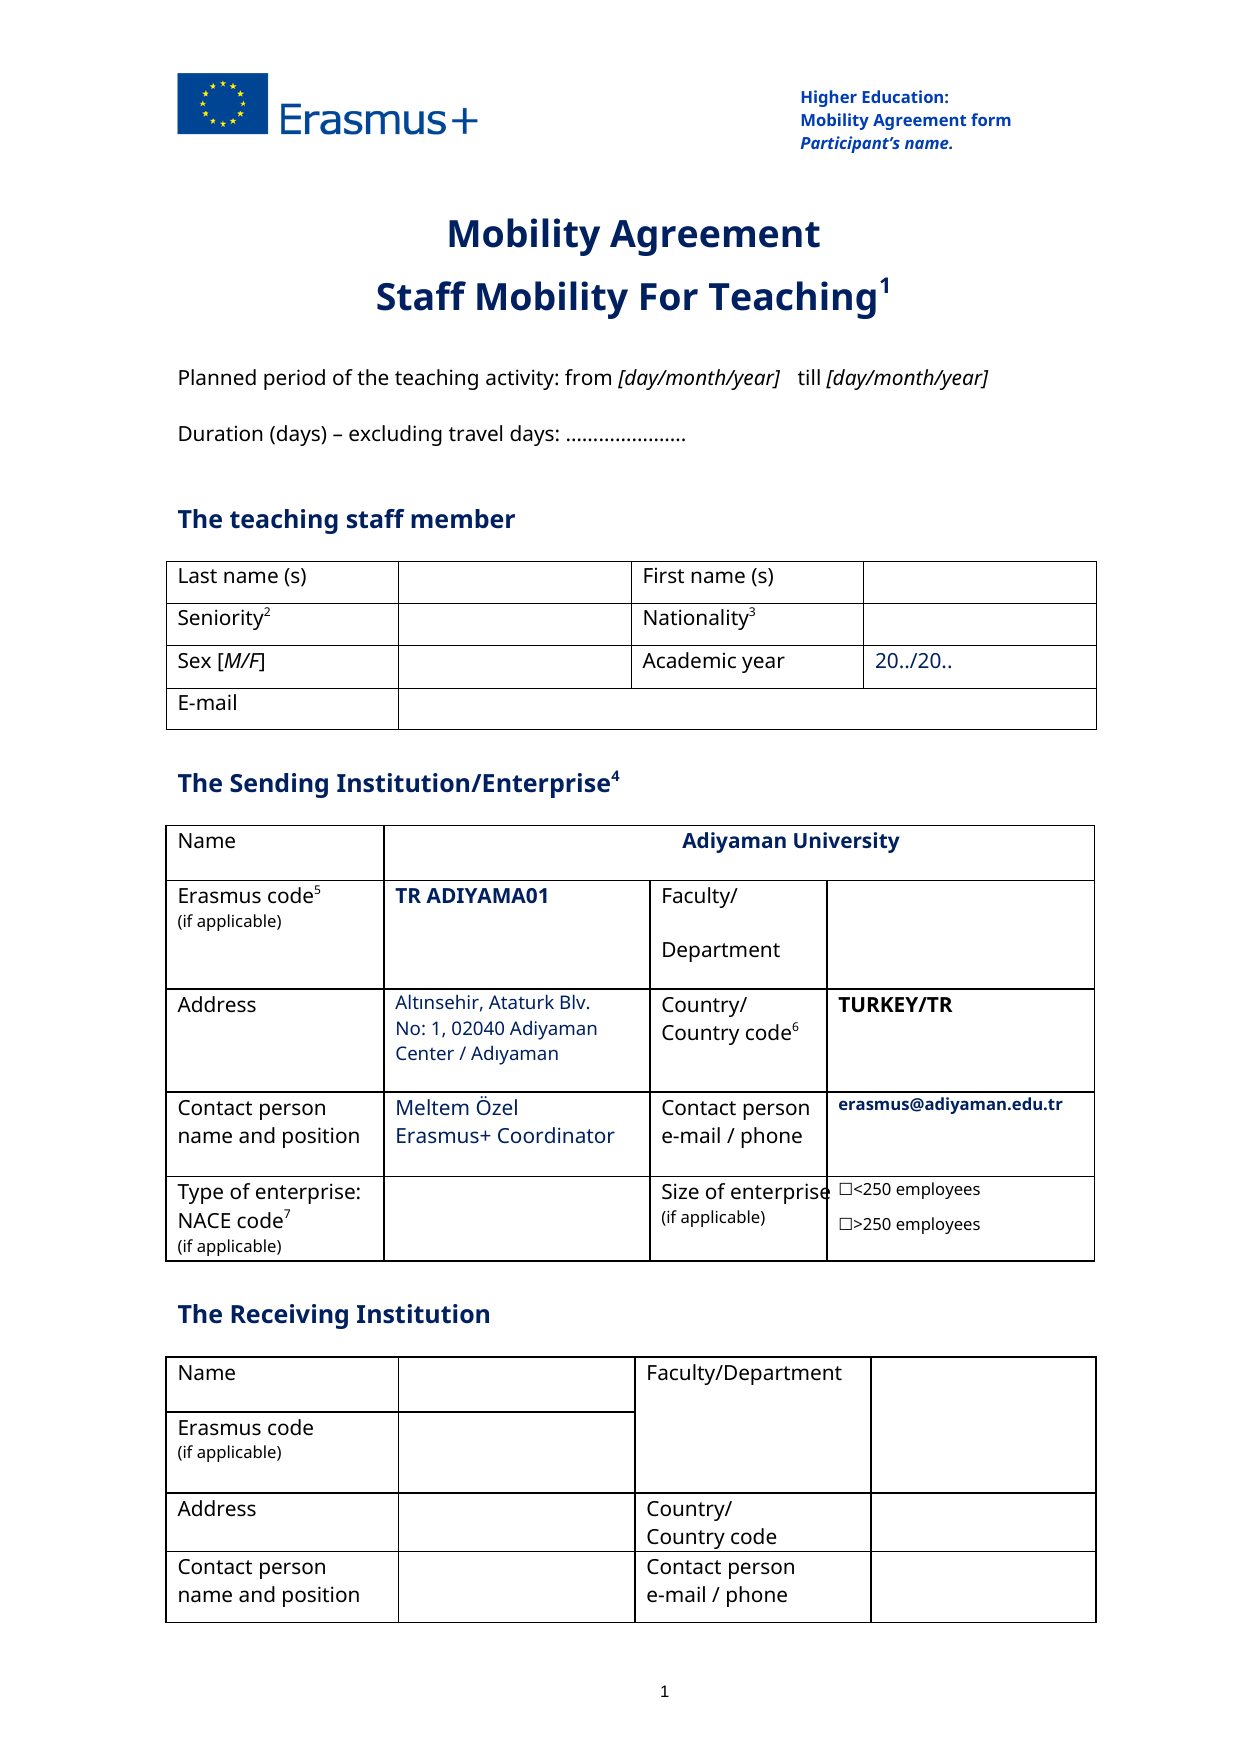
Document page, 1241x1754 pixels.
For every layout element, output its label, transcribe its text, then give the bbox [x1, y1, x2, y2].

table_cell Contact person name and position [167, 1093, 383, 1176]
text Duration (days) – excluding travel days: …………………. [177, 419, 1092, 448]
table_cell 20../20.. [864, 646, 1096, 687]
table_cell [385, 1177, 649, 1260]
table_cell TURKEY/TR [828, 990, 1094, 1091]
text Staff Mobility For Teaching [177, 271, 1089, 322]
table_cell Address [167, 1494, 398, 1551]
table_cell Country/ Country code [651, 990, 826, 1091]
table_cell Sex [M/F] [167, 646, 398, 687]
table_cell [872, 1552, 1095, 1622]
table_cell <250 employees >250 employees [828, 1177, 1094, 1260]
text The teaching staff member [177, 501, 1196, 536]
table_header [872, 1358, 1095, 1492]
table_header [399, 562, 631, 602]
text The Sending Institution/Enterprise [177, 766, 1196, 800]
table_cell Erasmus code (if applicable) [167, 881, 383, 988]
table_cell Altınsehir, Ataturk Blv. No: 1, 02040 Adiyaman Center / Adıyaman [385, 990, 649, 1091]
text Planned period of the teaching activity: from [day/month/year] till [day/month/year] [177, 363, 1092, 391]
table_cell Address [167, 990, 383, 1091]
table_header Faculty/Department [636, 1358, 870, 1492]
table_cell Faculty/ Department [651, 881, 826, 988]
table_cell Contact person e-mail / phone [636, 1552, 870, 1622]
table_cell [828, 881, 1094, 988]
table_cell Seniority [167, 604, 398, 645]
table_cell Nationality [632, 604, 863, 645]
table_cell [872, 1494, 1095, 1551]
table_header [864, 562, 1096, 602]
table_header Last name (s) [167, 562, 398, 602]
table_cell [399, 1413, 634, 1492]
table_cell Academic year [632, 646, 863, 687]
table_cell [399, 604, 631, 645]
table_cell Contact person name and position [167, 1552, 398, 1622]
table_cell [864, 604, 1096, 645]
table_cell Meltem Özel Erasmus+ Coordinator [385, 1093, 649, 1176]
table_cell [399, 1552, 634, 1622]
table_cell E-mail [167, 689, 398, 729]
table_cell [399, 646, 631, 687]
table_cell Type of enterprise: NACE code (if applicable) [167, 1177, 383, 1260]
table_cell erasmus@adiyaman.edu.tr [828, 1093, 1094, 1176]
table_header First name (s) [632, 562, 863, 602]
table_cell [399, 689, 1096, 729]
table_cell Size of enterprise (if applicable) [651, 1177, 826, 1260]
picture [177, 73, 478, 135]
table_cell Contact person e-mail / phone [651, 1093, 826, 1176]
table_header Name [167, 1358, 398, 1411]
table_cell [399, 1494, 634, 1551]
table_header [399, 1358, 634, 1411]
text The Receiving Institution [177, 1297, 1196, 1331]
text Mobility Agreement [177, 207, 1089, 258]
table_header Adiyaman University [385, 826, 1094, 880]
table_cell TR ADIYAMA01 [385, 881, 649, 988]
table_header Name [167, 826, 383, 880]
